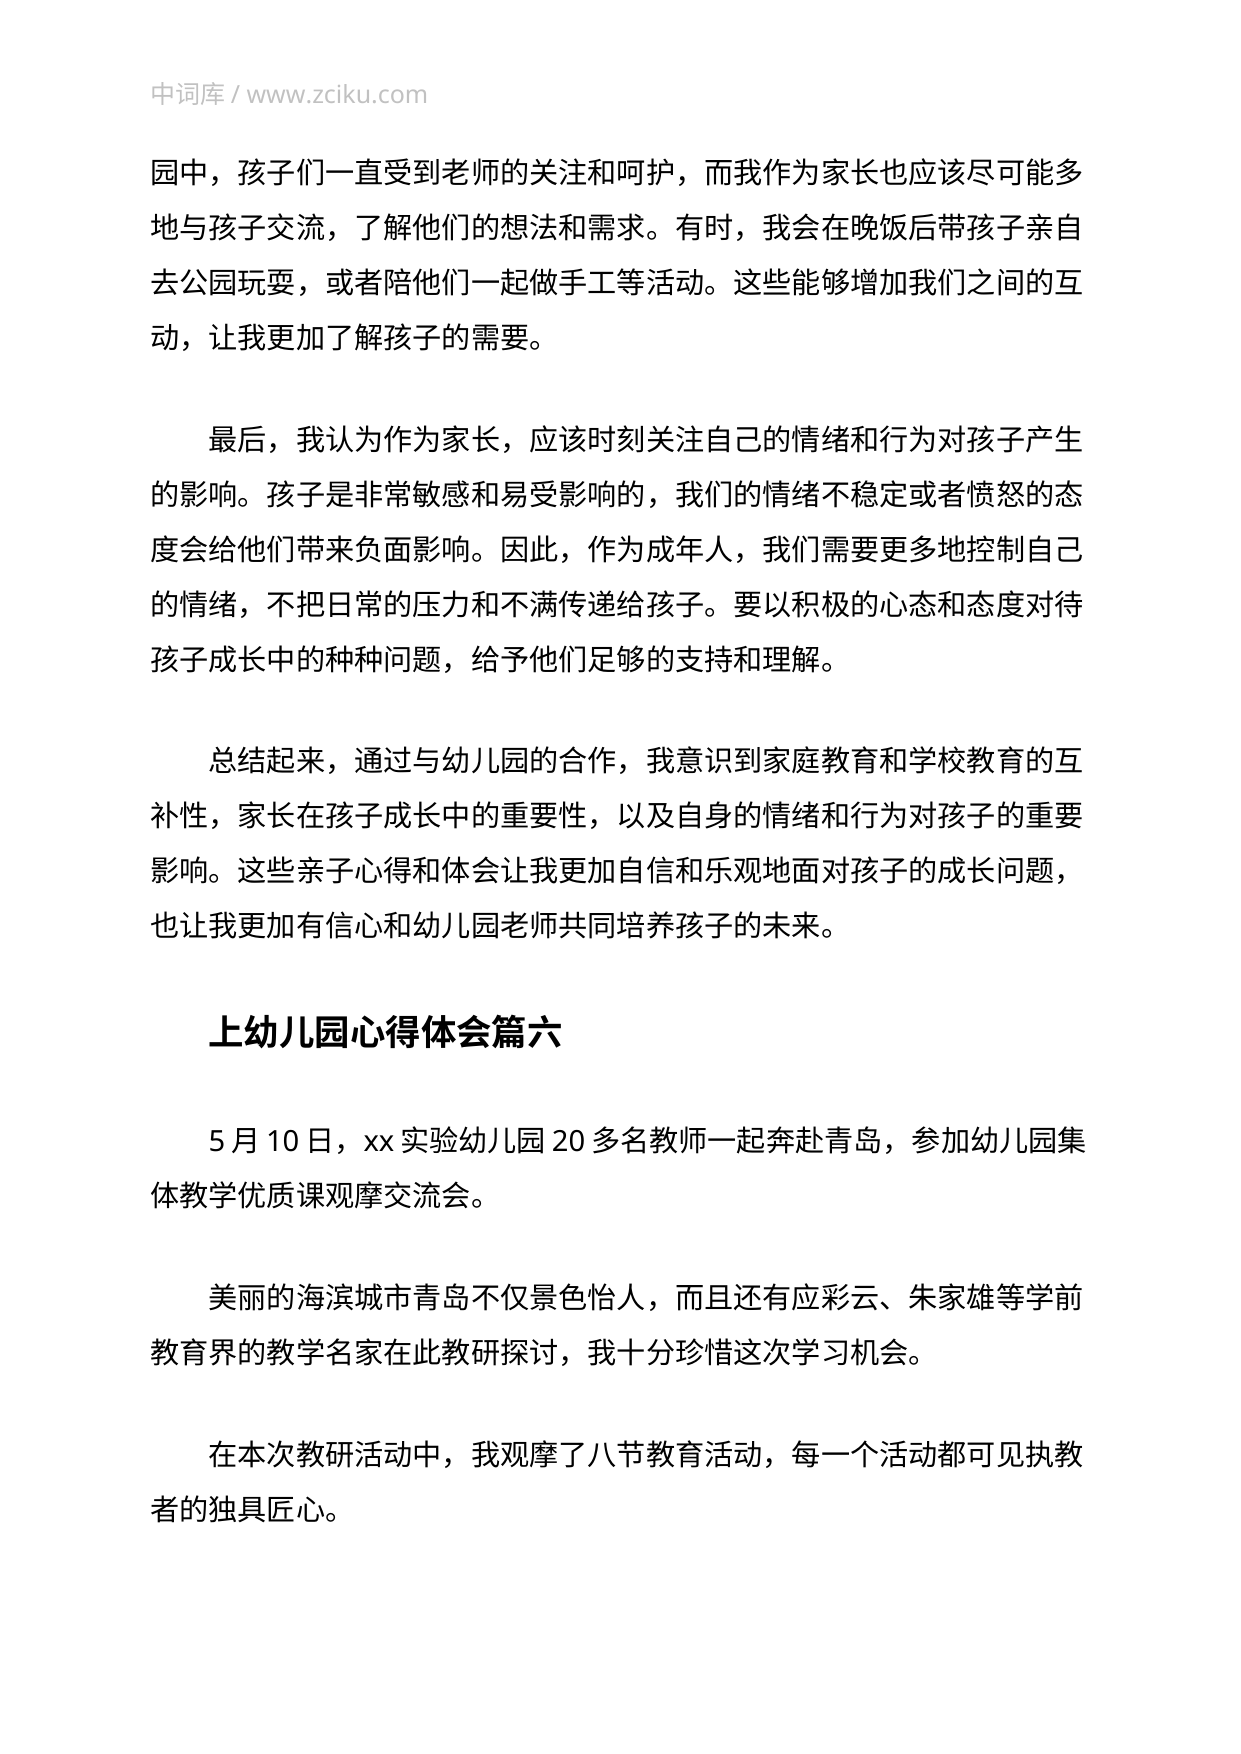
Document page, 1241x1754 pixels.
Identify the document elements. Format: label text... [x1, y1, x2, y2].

text 5月10日，xx实验幼儿园20多名教师一起奔赴青岛，参加幼儿园集体教学优质课观摩交流会。 [150, 1118, 1090, 1215]
text 总结起来，通过与幼儿园的合作，我意识到家庭教育和学校教育的互补性，家长在孩子成长中的重要性，以及自身的情绪和行为对孩子的重要影响。这些亲子心得和体会让我更加自信和乐观地面对孩子的成长问题，也让我更加有信心和幼儿园老师共同培养孩子的未来。 [150, 738, 1090, 945]
text 上幼儿园心得体会篇六 [150, 1004, 1090, 1056]
text 在本次教研活动中，我观摩了八节教育活动，每一个活动都可见执教者的独具匠心。 [150, 1431, 1090, 1528]
text 最后，我认为作为家长，应该时刻关注自己的情绪和行为对孩子产生的影响。孩子是非常敏感和易受影响的，我们的情绪不稳定或者愤怒的态度会给他们带来负面影响。因此，作为成年人，我们需要更多地控制自己的情绪，不把日常的压力和不满传递给孩子。要以积极的心态和态度对待孩子成长中的种种问题，给予他们足够的支持和理解。 [150, 416, 1090, 678]
text 美丽的海滨城市青岛不仅景色怡人，而且还有应彩云、朱家雄等学前教育界的教学名家在此教研探讨，我十分珍惜这次学习机会。 [150, 1274, 1090, 1372]
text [150, 150, 1090, 357]
